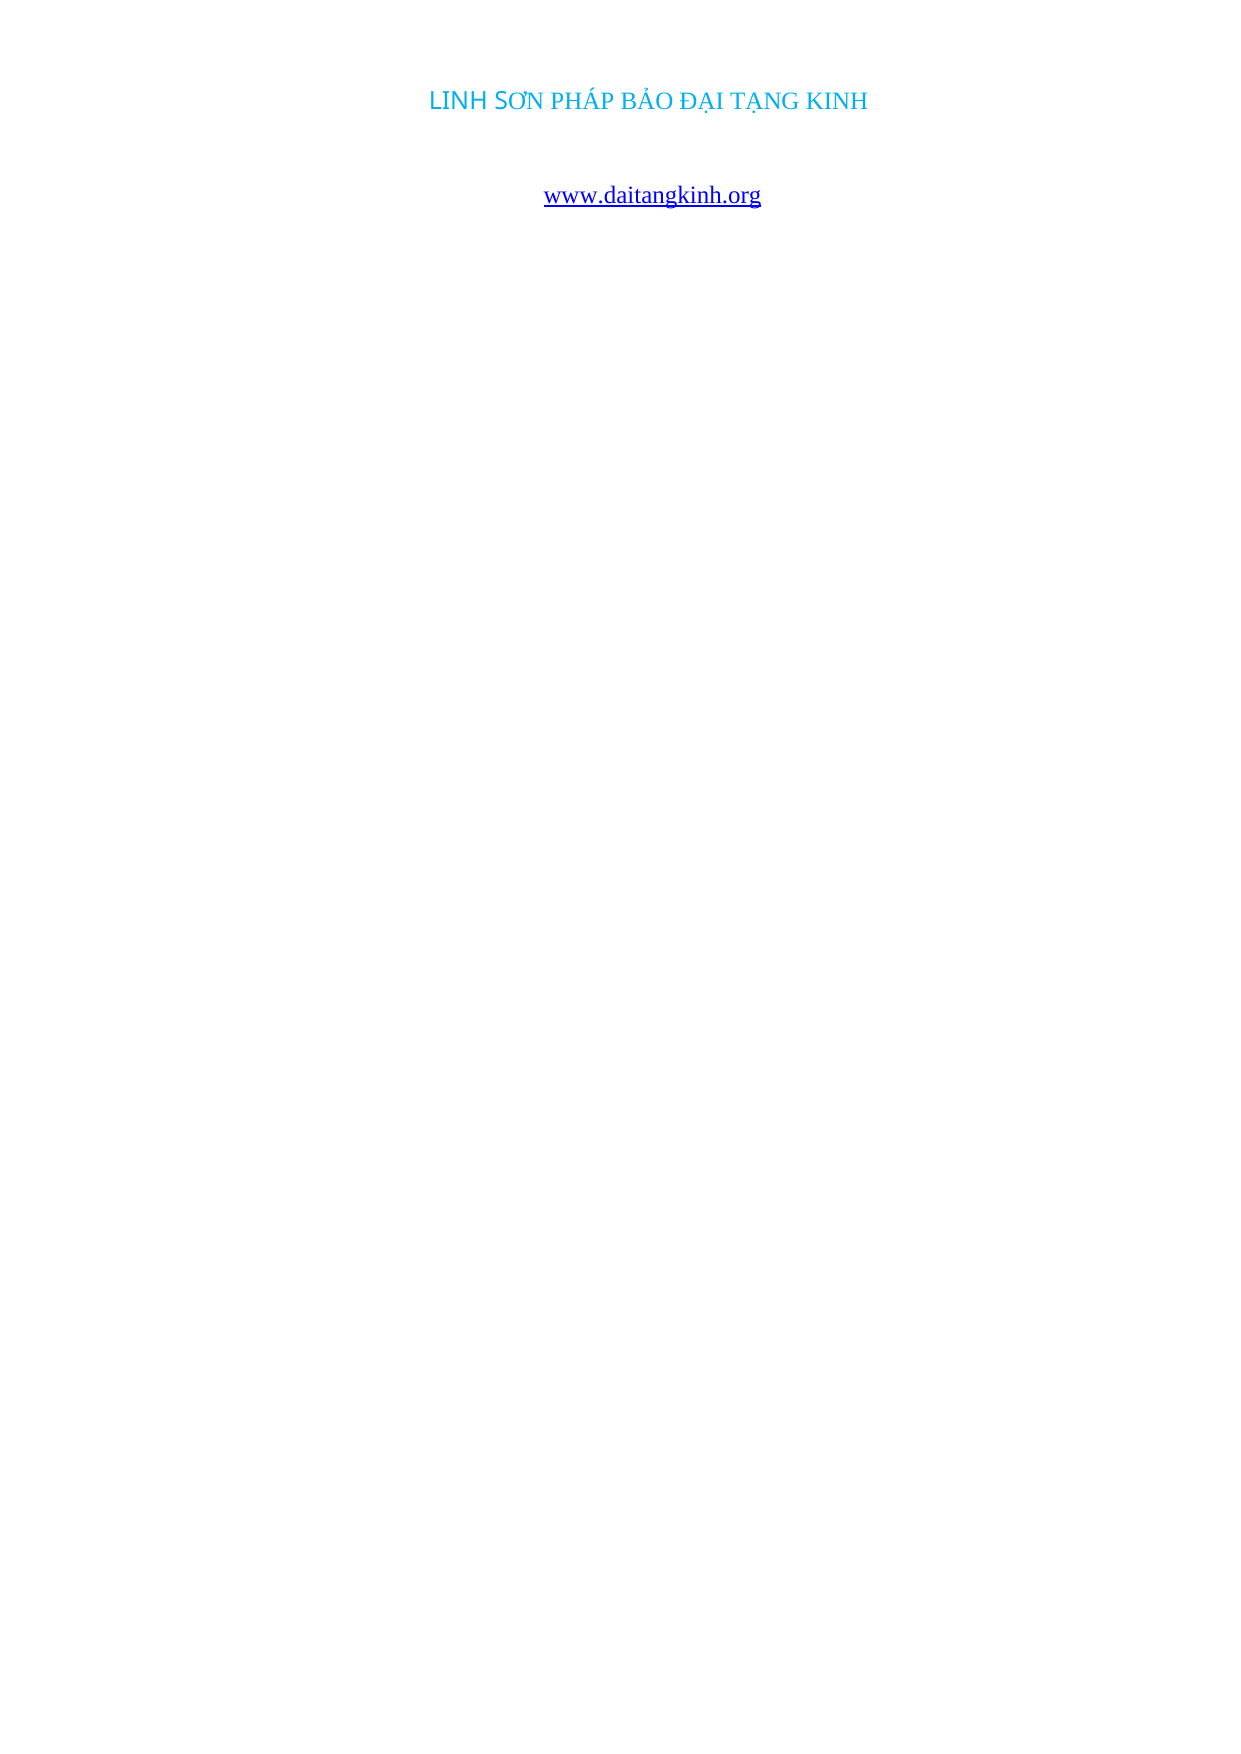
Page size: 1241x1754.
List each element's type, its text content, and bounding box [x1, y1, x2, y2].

text www.daitangkinh.org [331, 180, 973, 209]
